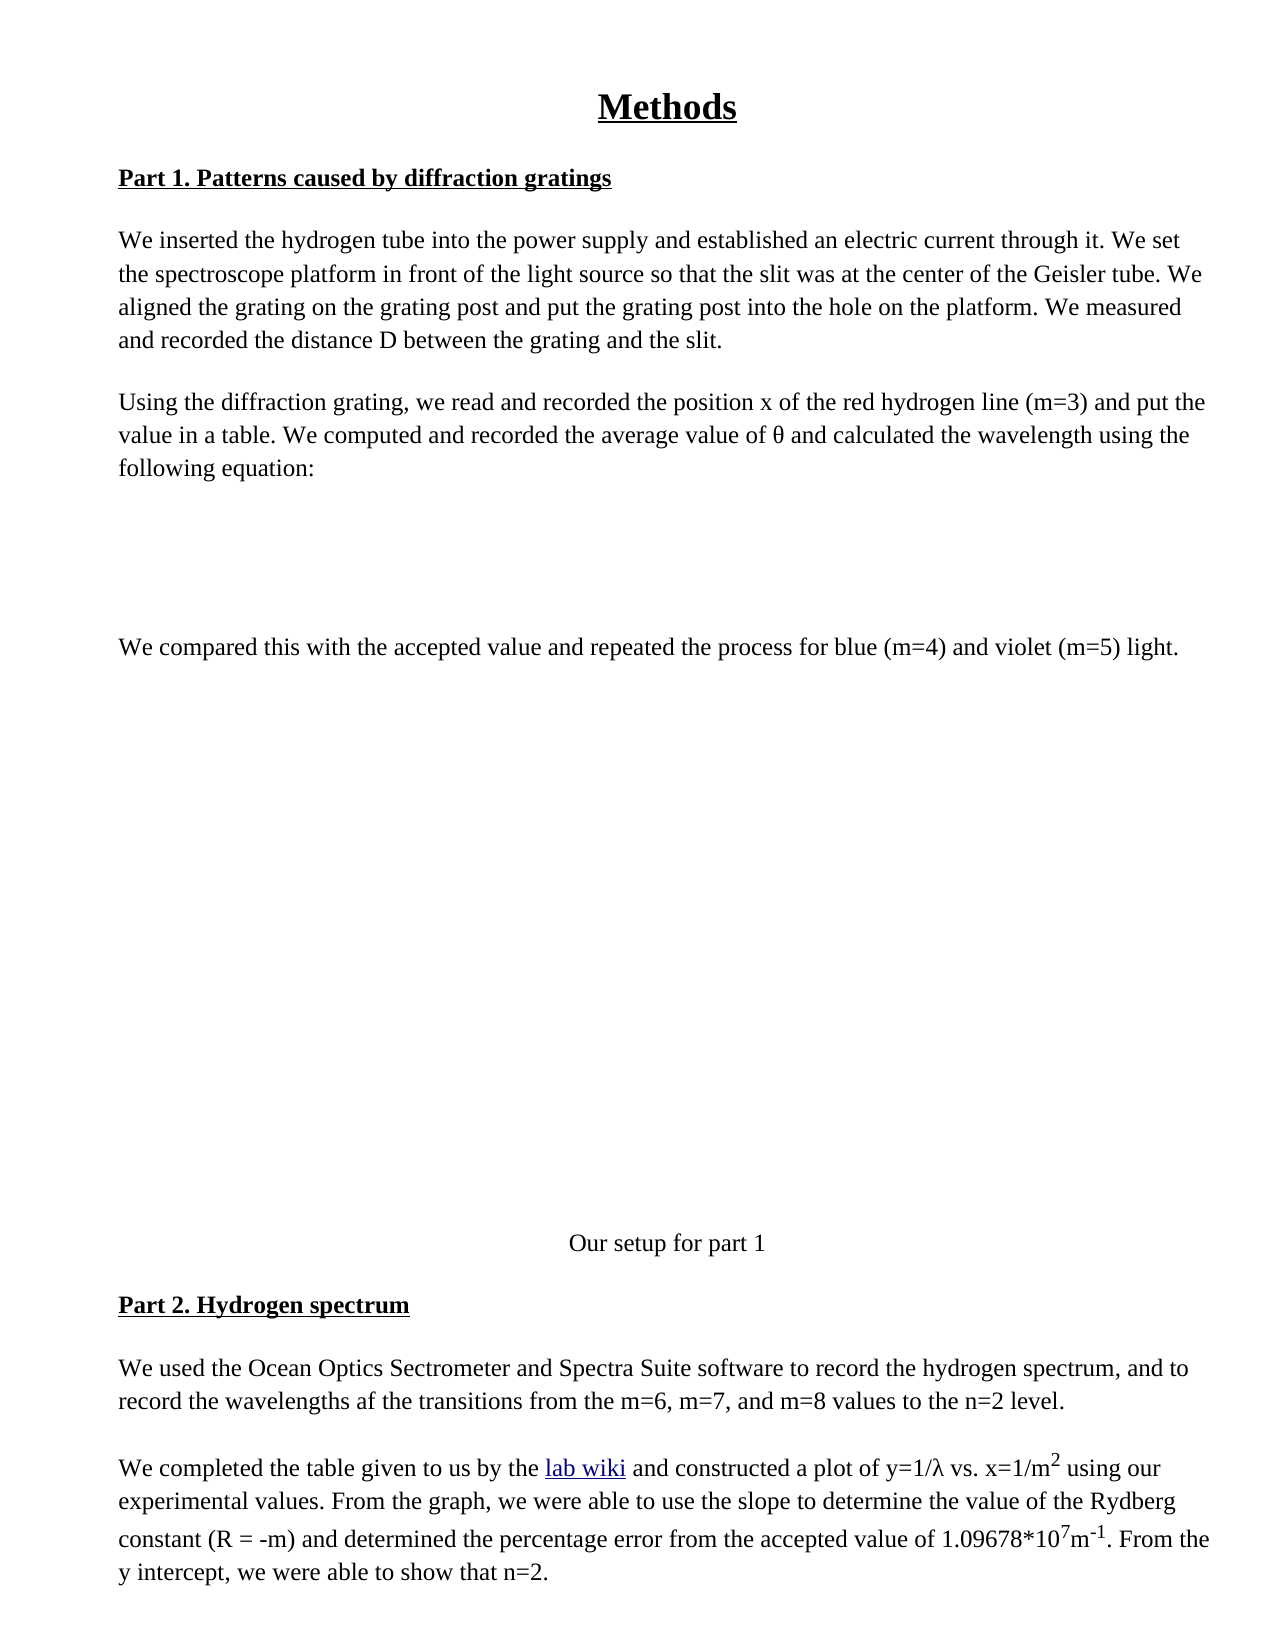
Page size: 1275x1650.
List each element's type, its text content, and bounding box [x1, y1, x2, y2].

text Part 2. Hydrogen spectrum [118, 1291, 1216, 1319]
text We completed the table given to us by the lab wiki and constructed a plot of y=1/λ vs. x=1/m2 using our experimental values. From the graph, we were able to use the slope to determine the value of the Rydberg constant (R = -m) and determined the percentage error from the accepted value of 1.09678*107m-1. From the y intercept, we were able to show that n=2. [118, 1448, 1216, 1586]
text We compared this with the accepted value and repeated the process for blue (m=4) and violet (m=5) light. [118, 632, 1216, 661]
text Our setup for part 1 [118, 1228, 1216, 1257]
text Using the diffraction grating, we read and recorded the position x of the red hydrogen line (m=3) and put the value in a table. We computed and recorded the average value of θ and calculated the wavelength using the following equation: [118, 387, 1216, 482]
text We inserted the hydrogen tube into the power supply and established an electric current through it. We set the spectroscope platform in front of the light source so that the slit was at the center of the Geisler tube. We aligned the grating on the grating post and put the grating post into the hole on the platform. We measured and recorded the distance D between the grating and the slit. [118, 226, 1216, 353]
subtitle Methods [118, 84, 1216, 127]
text We used the Ocean Optics Sectrometer and Spectra Suite software to record the hydrogen spectrum, and to record the wavelengths af the transitions from the m=6, m=7, and m=8 values to the n=2 level. [118, 1353, 1216, 1415]
text Part 1. Patterns caused by diffraction gratings [118, 163, 1216, 192]
